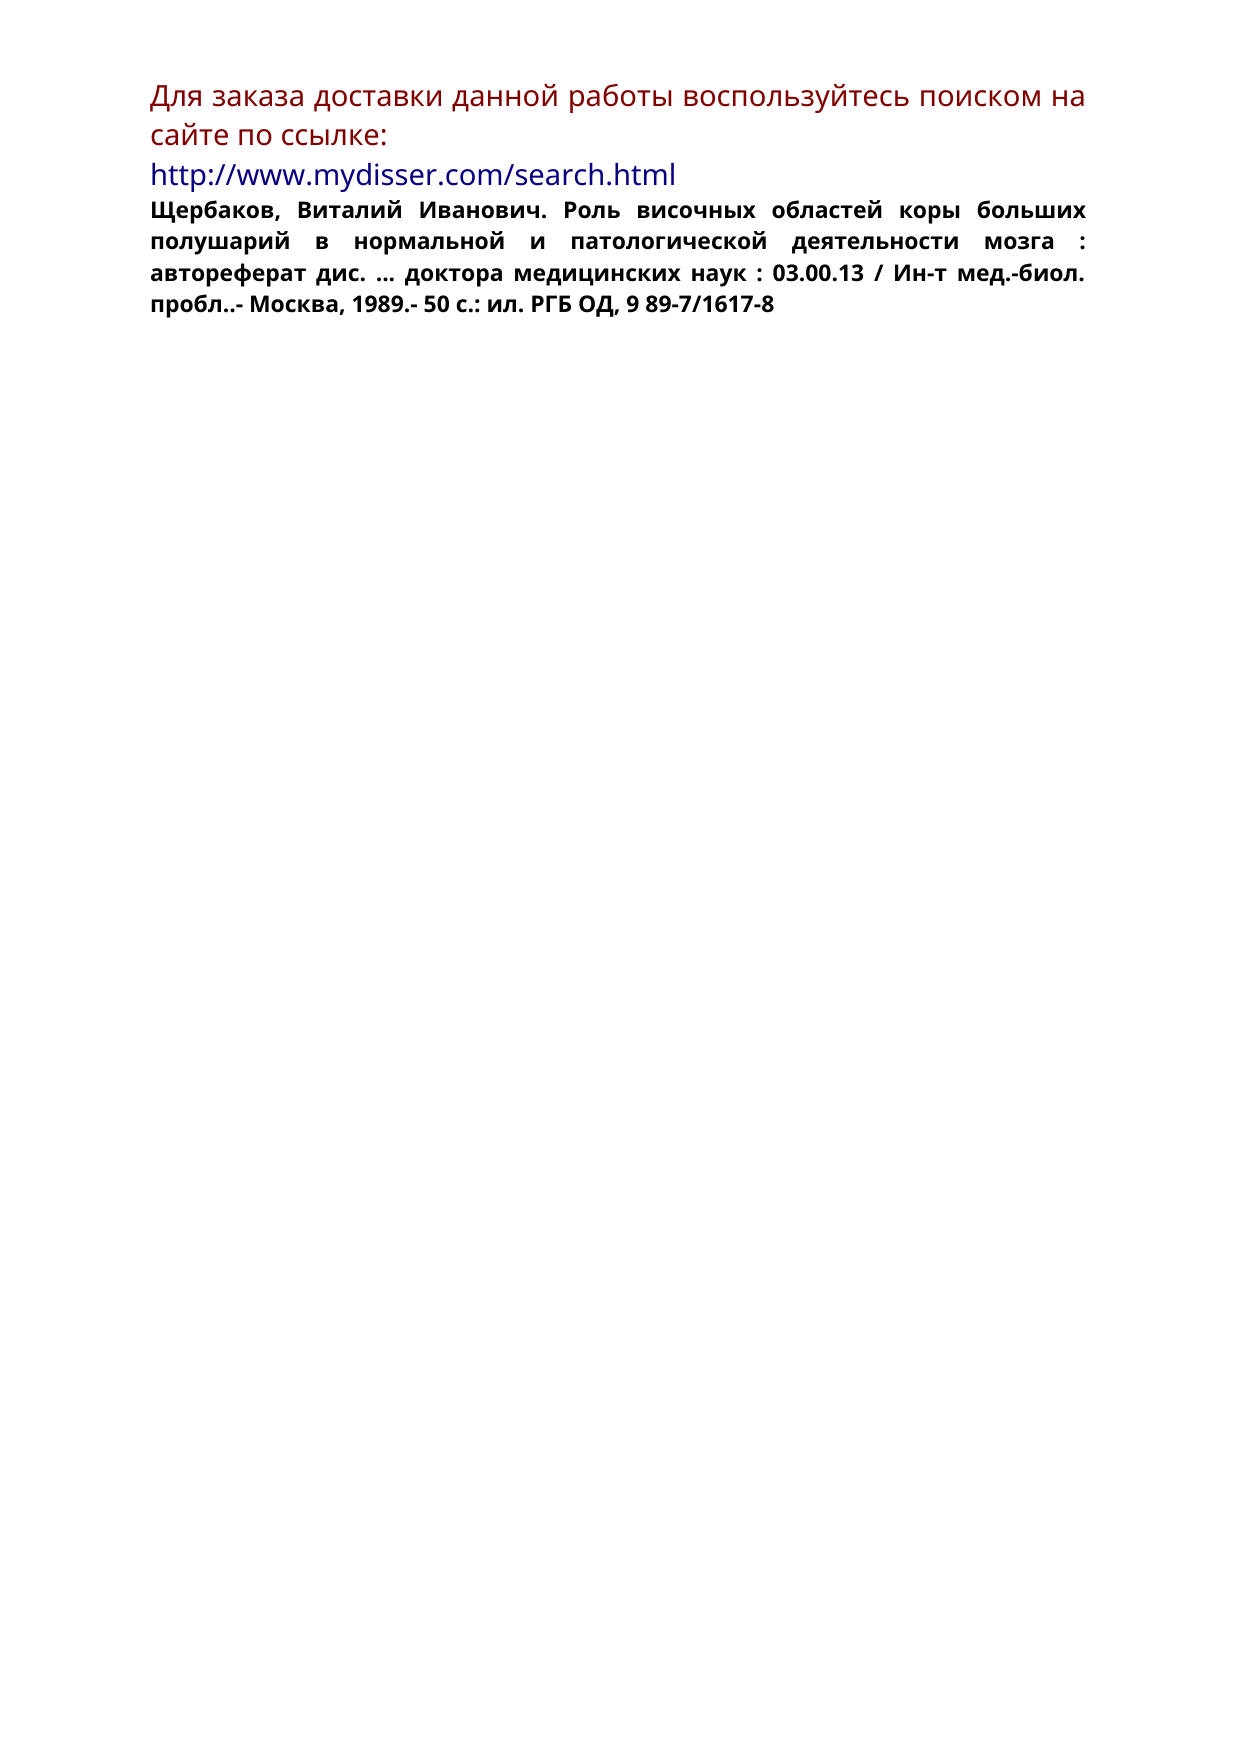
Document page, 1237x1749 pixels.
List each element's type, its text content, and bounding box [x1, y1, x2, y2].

text Щербаков, Виталий Иванович. Роль височных областей коры больших полушарий в нормальной и патологической деятельности мозга : автореферат дис. ... доктора медицинских наук : 03.00.13 / Ин-т мед.-биол. пробл..- Москва, 1989.- 50 с.: ил. РГБ ОД, 9 89-7/1617-8 [150, 194, 1086, 319]
